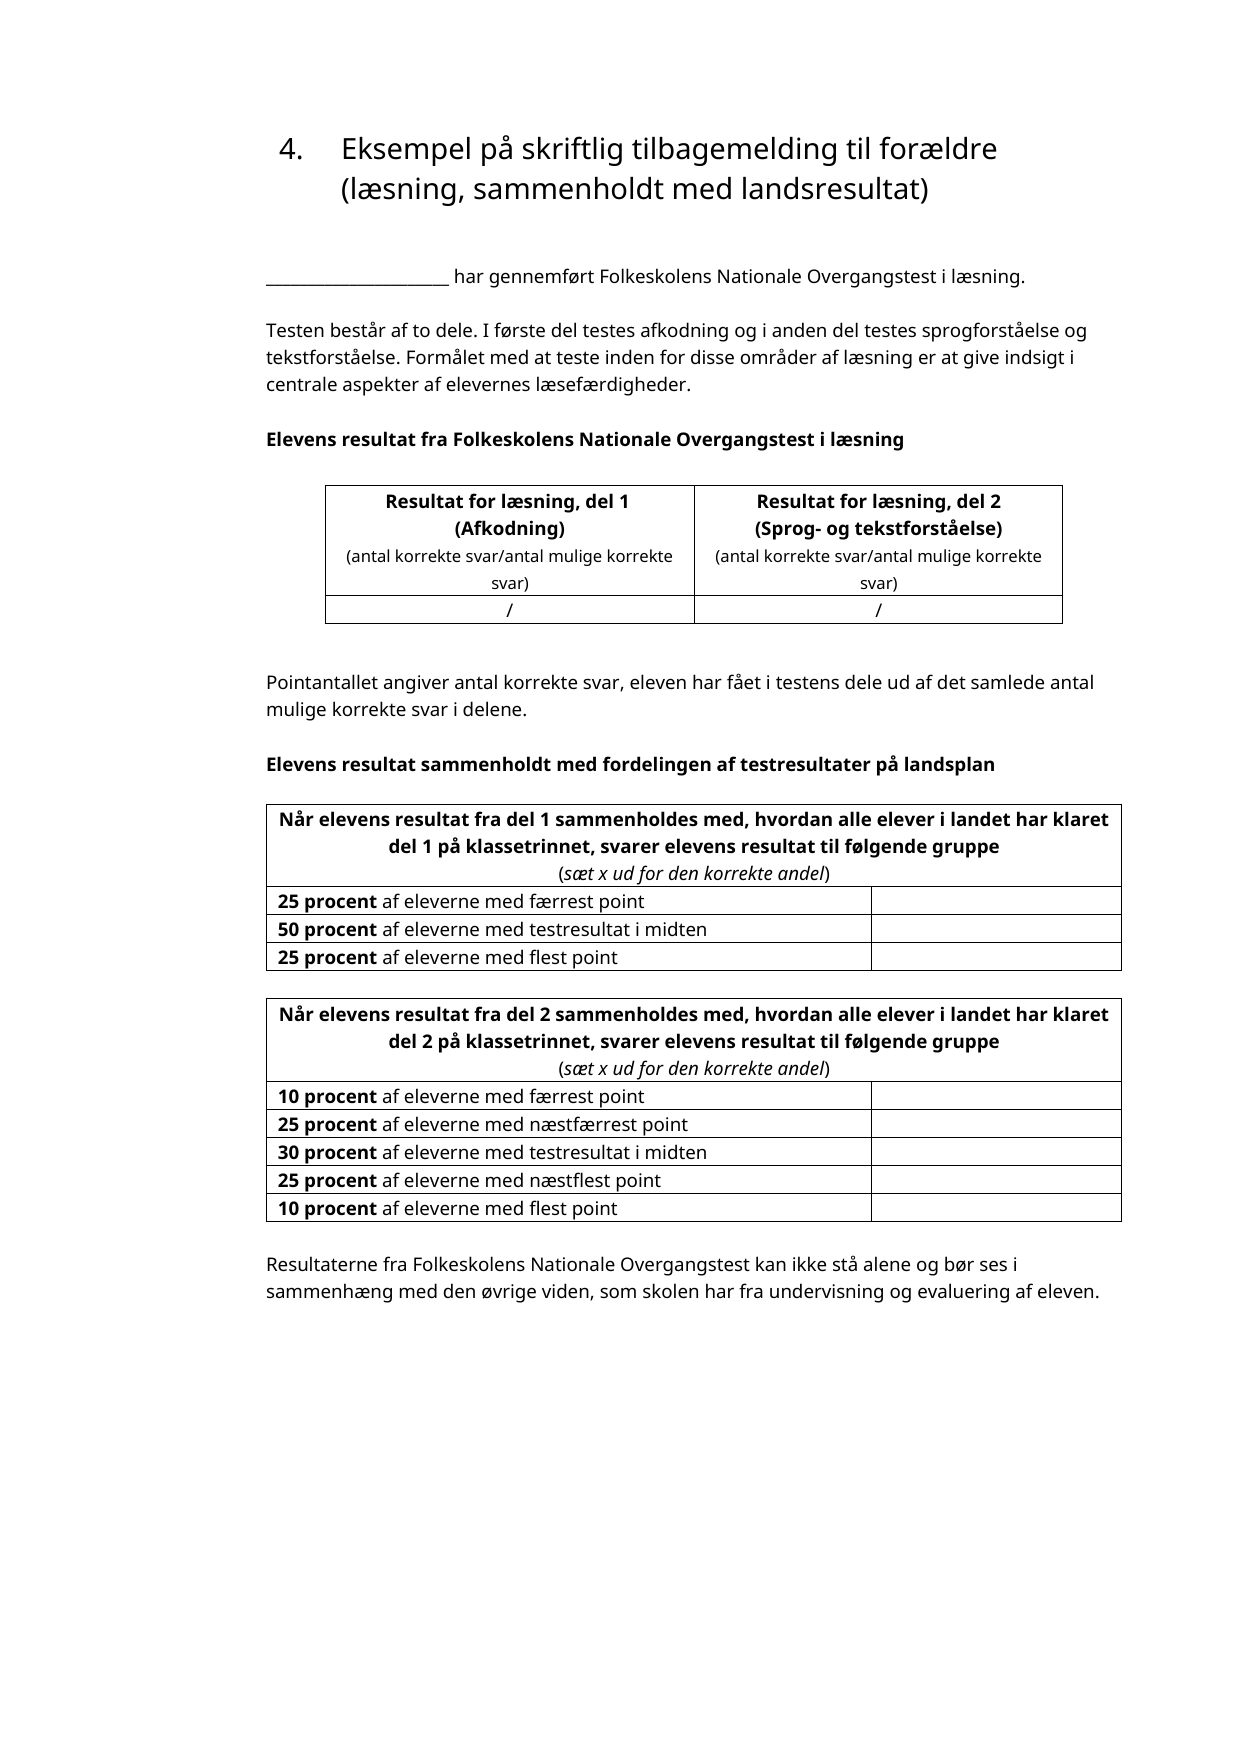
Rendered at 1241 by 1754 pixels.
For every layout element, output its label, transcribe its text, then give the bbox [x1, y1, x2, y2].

table_header Resultat for læsning, del 2 (Sprog- og tekstforståelse) (antal korrekte svar/antal mulige korrekte svar) [695, 486, 1062, 595]
table_cell 50 procent af eleverne med testresultat i midten [267, 915, 871, 942]
table_cell [872, 1082, 1121, 1109]
table_header Når elevens resultat fra del 2 sammenholdes med, hvordan alle elever i landet har klaret del 2 på klassetrinnet, svarer elevens resultat til følgende gruppe (sæt x ud for den korrekte andel) [267, 999, 1121, 1081]
table_cell 25 procent af eleverne med næstflest point [267, 1166, 871, 1193]
list Resultaterne fra Folkeskolens Nationale Overgangstest kan ikke stå alene og bør ses i sammenhæng med den øvrige viden, som skolen har fra undervisning og evaluering af eleven. [266, 1249, 1122, 1303]
table_cell [872, 887, 1121, 914]
table_cell 25 procent af eleverne med flest point [267, 943, 871, 970]
table_header Resultat for læsning, del 1 (Afkodning) (antal korrekte svar/antal mulige korrekte svar) [326, 486, 694, 595]
list Pointantallet angiver antal korrekte svar, eleven har fået i testens dele ud af det samlede antal mulige korrekte svar i delene. [266, 668, 1122, 722]
list Elevens resultat sammenholdt med fordelingen af testresultater på landsplan [266, 749, 1122, 803]
table_cell [872, 915, 1121, 942]
table_cell [872, 1138, 1121, 1165]
subtitle Eksempel på skriftlig tilbagemelding til forældre (læsning, sammenholdt med landsresultat) [303, 128, 1122, 208]
table_cell [872, 943, 1121, 970]
table_cell / [695, 596, 1062, 623]
table_cell [872, 1110, 1121, 1137]
table_cell [872, 1194, 1121, 1221]
table_cell 25 procent af eleverne med færrest point [267, 887, 871, 914]
table_cell 10 procent af eleverne med flest point [267, 1194, 871, 1221]
list ______________________ har gennemført Folkeskolens Nationale Overgangstest i læsning. [266, 262, 1122, 289]
table_header Når elevens resultat fra del 1 sammenholdes med, hvordan alle elever i landet har klaret del 1 på klassetrinnet, svarer elevens resultat til følgende gruppe (sæt x ud for den korrekte andel) [267, 805, 1121, 886]
table_cell 25 procent af eleverne med næstfærrest point [267, 1110, 871, 1137]
table_cell 10 procent af eleverne med færrest point [267, 1082, 871, 1109]
list Elevens resultat fra Folkeskolens Nationale Overgangstest i læsning [266, 424, 1122, 478]
table_cell / [326, 596, 694, 623]
table_cell [872, 1166, 1121, 1193]
list Testen består af to dele. I første del testes afkodning og i anden del testes sprogforståelse og tekstforståelse. Formålet med at teste inden for disse områder af læsning er at give indsigt i centrale aspekter af elevernes læsefærdigheder. [266, 316, 1122, 397]
table_cell 30 procent af eleverne med testresultat i midten [267, 1138, 871, 1165]
